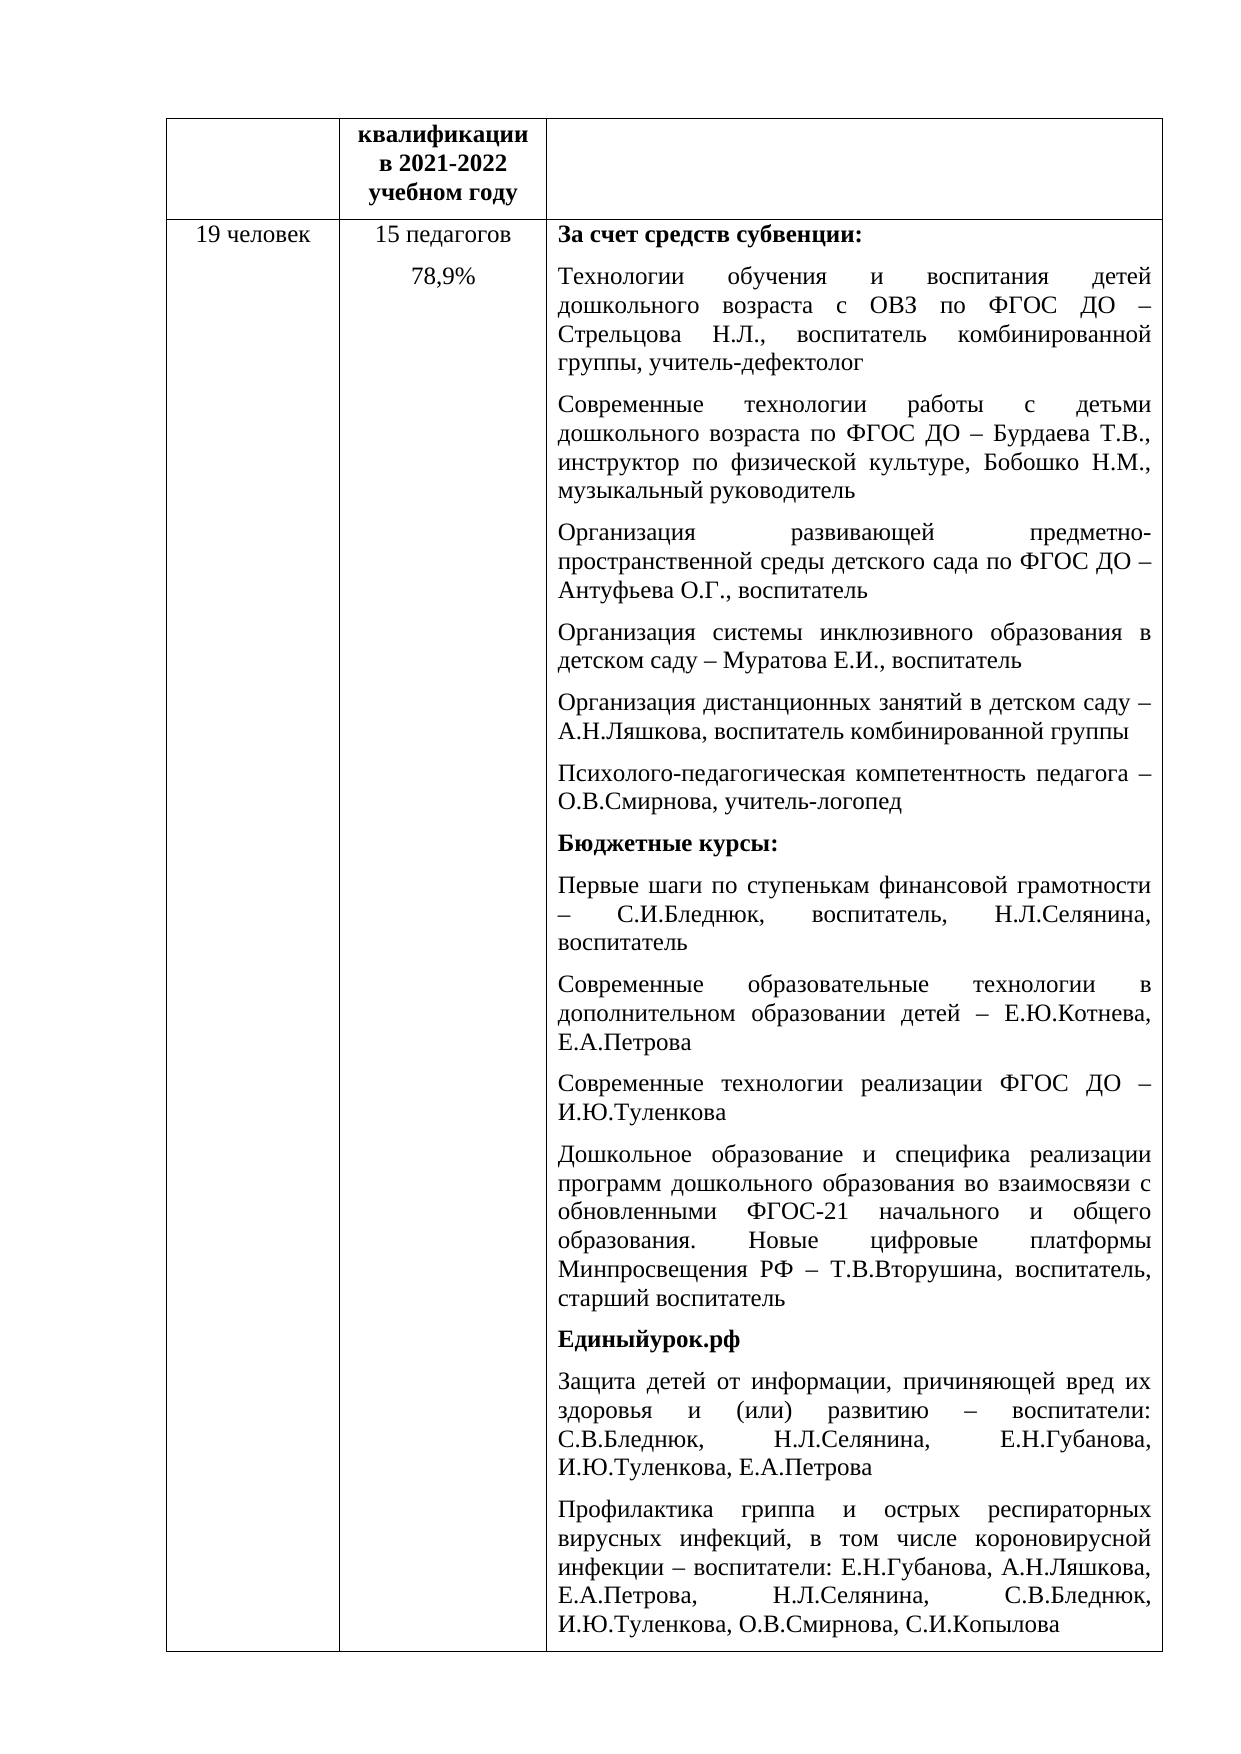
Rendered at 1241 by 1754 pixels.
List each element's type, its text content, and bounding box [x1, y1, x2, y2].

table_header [547, 119, 1162, 218]
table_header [340, 119, 546, 218]
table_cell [547, 220, 1162, 1651]
table_cell 15 педагогов 78,9% [340, 220, 546, 1651]
table_cell 19 человек [167, 220, 339, 1651]
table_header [167, 119, 339, 218]
